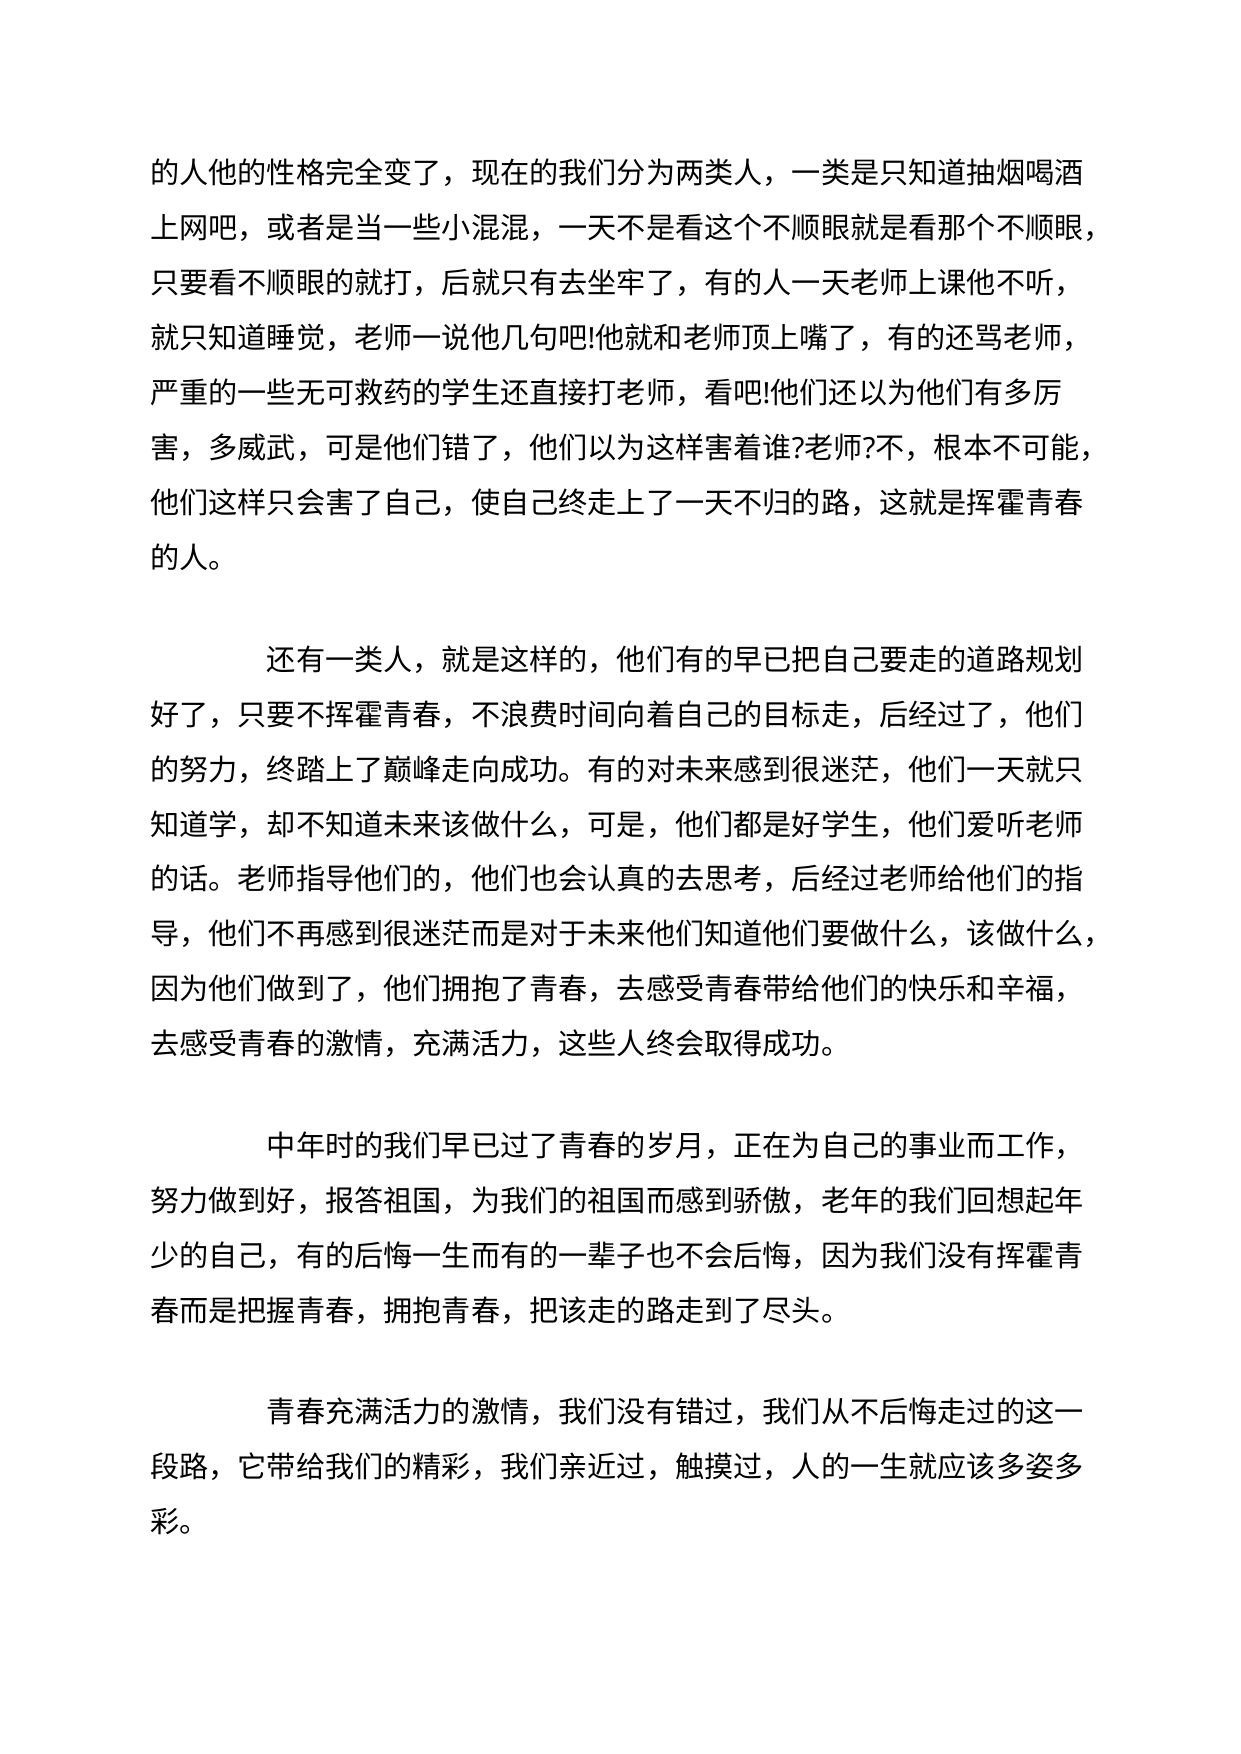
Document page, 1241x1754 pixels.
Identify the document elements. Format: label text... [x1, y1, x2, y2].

text 青春充满活力的激情，我们没有错过，我们从不后悔走过的这一段路，它带给我们的精彩，我们亲近过，触摸过，人的一生就应该多姿多彩。 [150, 1389, 1090, 1541]
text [150, 150, 1090, 577]
text 还有一类人，就是这样的，他们有的早已把自己要走的道路规划好了，只要不挥霍青春，不浪费时间向着自己的目标走，后经过了，他们的努力，终踏上了巅峰走向成功。有的对未来感到很迷茫，他们一天就只知道学，却不知道未来该做什么，可是，他们都是好学生，他们爱听老师的话。老师指导他们的，他们也会认真的去思考，后经过老师给他们的指导，他们不再感到很迷茫而是对于未来他们知道他们要做什么，该做什么，因为他们做到了，他们拥抱了青春，去感受青春带给他们的快乐和辛福，去感受青春的激情，充满活力，这些人终会取得成功。 [150, 636, 1090, 1063]
text 中年时的我们早已过了青春的岁月，正在为自己的事业而工作，努力做到好，报答祖国，为我们的祖国而感到骄傲，老年的我们回想起年少的自己，有的后悔一生而有的一辈子也不会后悔，因为我们没有挥霍青春而是把握青春，拥抱青春，把该走的路走到了尽头。 [150, 1122, 1090, 1329]
